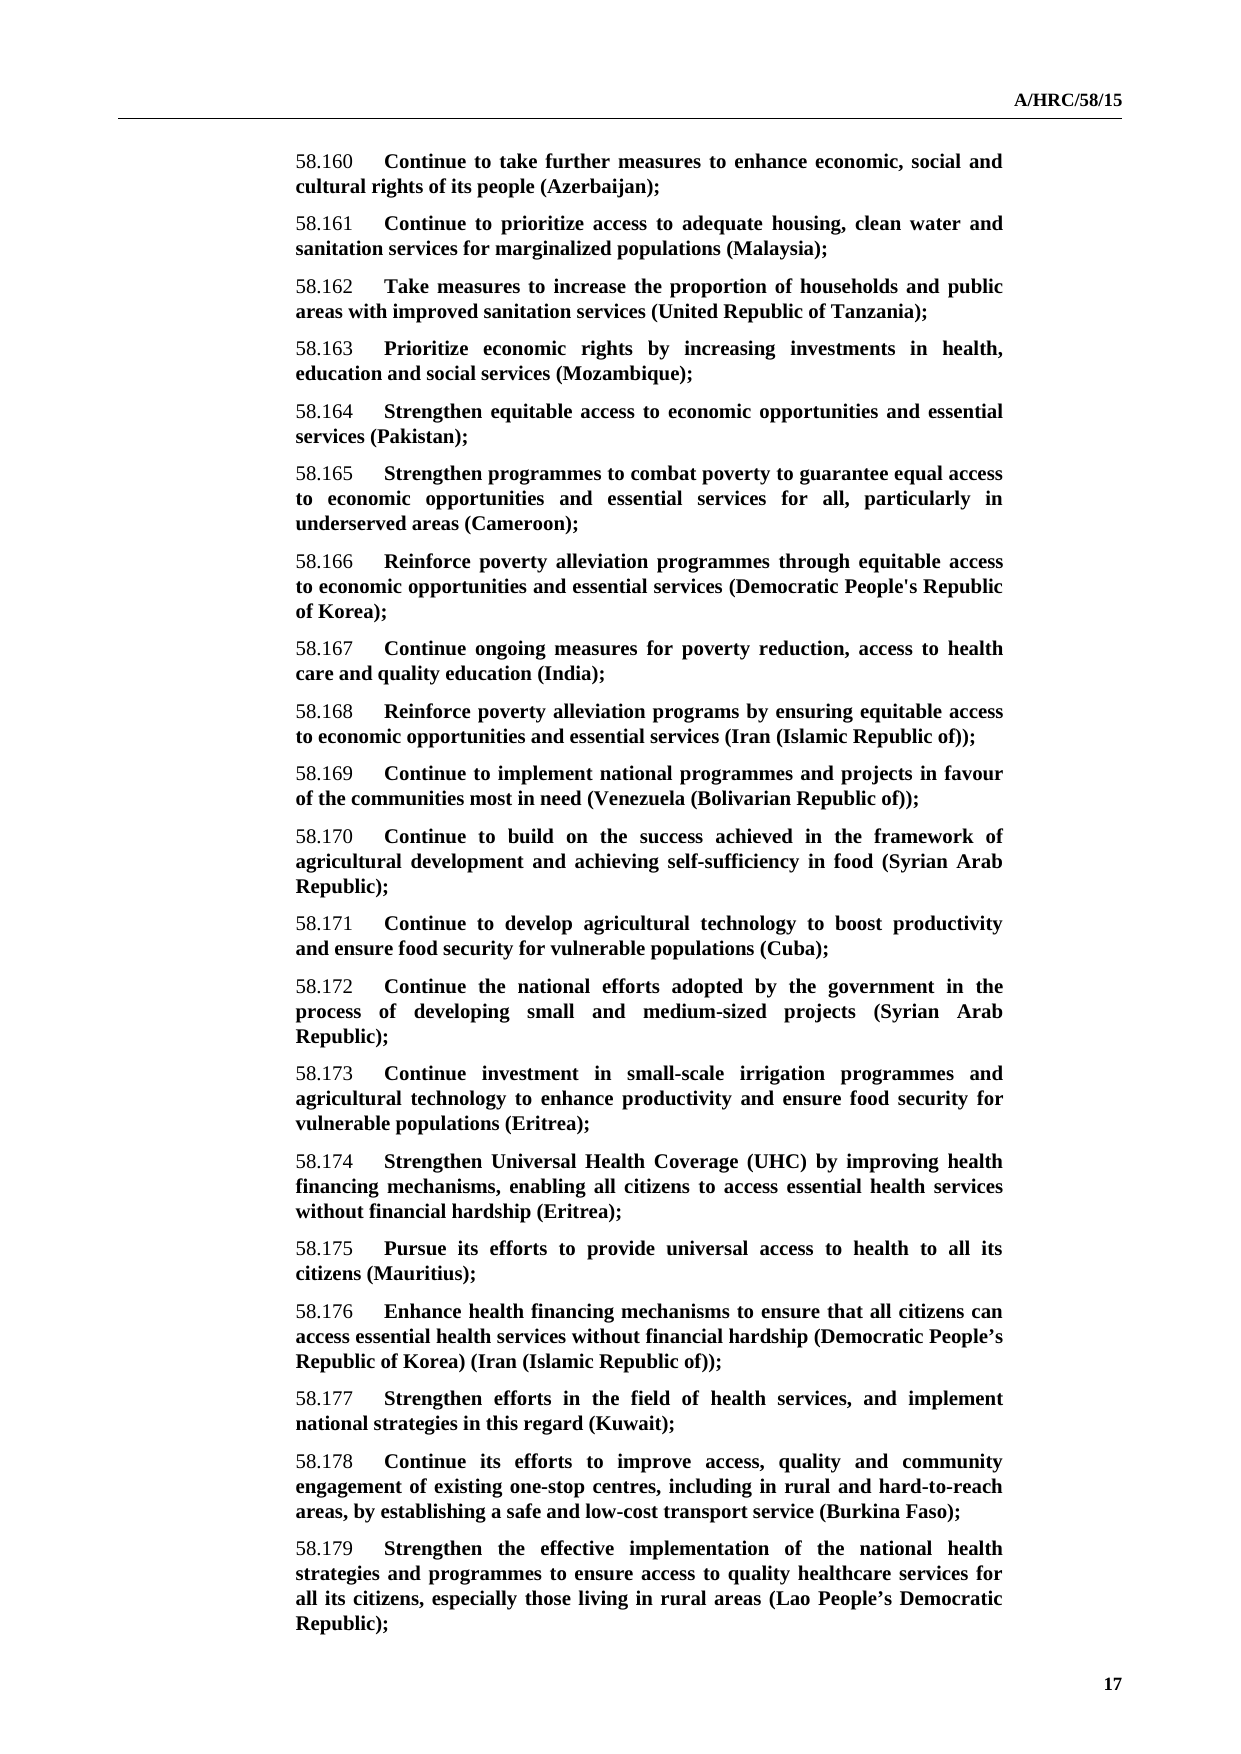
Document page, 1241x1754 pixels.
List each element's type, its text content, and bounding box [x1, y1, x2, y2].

text 58.171 Continue to develop agricultural technology to boost productivity and ensure food security for vulnerable populations (Cuba); [295, 910, 1004, 960]
text 58.164 Strengthen equitable access to economic opportunities and essential services (Pakistan); [295, 398, 1004, 448]
text 58.168 Reinforce poverty alleviation programs by ensuring equitable access to economic opportunities and essential services (Iran (Islamic Republic of)); [295, 698, 1004, 748]
text 58.176 Enhance health financing mechanisms to ensure that all citizens can access essential health services without financial hardship (Democratic People’s Republic of Korea) (Iran (Islamic Republic of)); [295, 1298, 1004, 1373]
text 58.162 Take measures to increase the proportion of households and public areas with improved sanitation services (United Republic of Tanzania); [295, 273, 1004, 323]
text 58.163 Prioritize economic rights by increasing investments in health, education and social services (Mozambique); [295, 335, 1004, 385]
text 58.175 Pursue its efforts to provide universal access to health to all its citizens (Mauritius); [295, 1235, 1004, 1285]
text 58.174 Strengthen Universal Health Coverage (UHC) by improving health financing mechanisms, enabling all citizens to access essential health services without financial hardship (Eritrea); [295, 1148, 1004, 1223]
text 58.172 Continue the national efforts adopted by the government in the process of developing small and medium-sized projects (Syrian Arab Republic); [295, 973, 1004, 1048]
text 58.179 Strengthen the effective implementation of the national health strategies and programmes to ensure access to quality healthcare services for all its citizens, especially those living in rural areas (Lao People’s Democratic Republic); [295, 1535, 1004, 1635]
text 58.169 Continue to implement national programmes and projects in favour of the communities most in need (Venezuela (Bolivarian Republic of)); [295, 760, 1004, 810]
text 58.178 Continue its efforts to improve access, quality and community engagement of existing one-stop centres, including in rural and hard-to-reach areas, by establishing a safe and low-cost transport service (Burkina Faso); [295, 1448, 1004, 1523]
text 58.166 Reinforce poverty alleviation programmes through equitable access to economic opportunities and essential services (Democratic People's Republic of Korea); [295, 548, 1004, 623]
text 58.173 Continue investment in small-scale irrigation programmes and agricultural technology to enhance productivity and ensure food security for vulnerable populations (Eritrea); [295, 1060, 1004, 1135]
text 58.165 Strengthen programmes to combat poverty to guarantee equal access to economic opportunities and essential services for all, particularly in underserved areas (Cameroon); [295, 460, 1004, 535]
text 58.167 Continue ongoing measures for poverty reduction, access to health care and quality education (India); [295, 635, 1004, 685]
text 58.177 Strengthen efforts in the field of health services, and implement national strategies in this regard (Kuwait); [295, 1385, 1004, 1435]
text 58.161 Continue to prioritize access to adequate housing, clean water and sanitation services for marginalized populations (Malaysia); [295, 210, 1004, 260]
text 58.170 Continue to build on the success achieved in the framework of agricultural development and achieving self-sufficiency in food (Syrian Arab Republic); [295, 823, 1004, 898]
text 58.160 Continue to take further measures to enhance economic, social and cultural rights of its people (Azerbaijan); [295, 148, 1004, 198]
